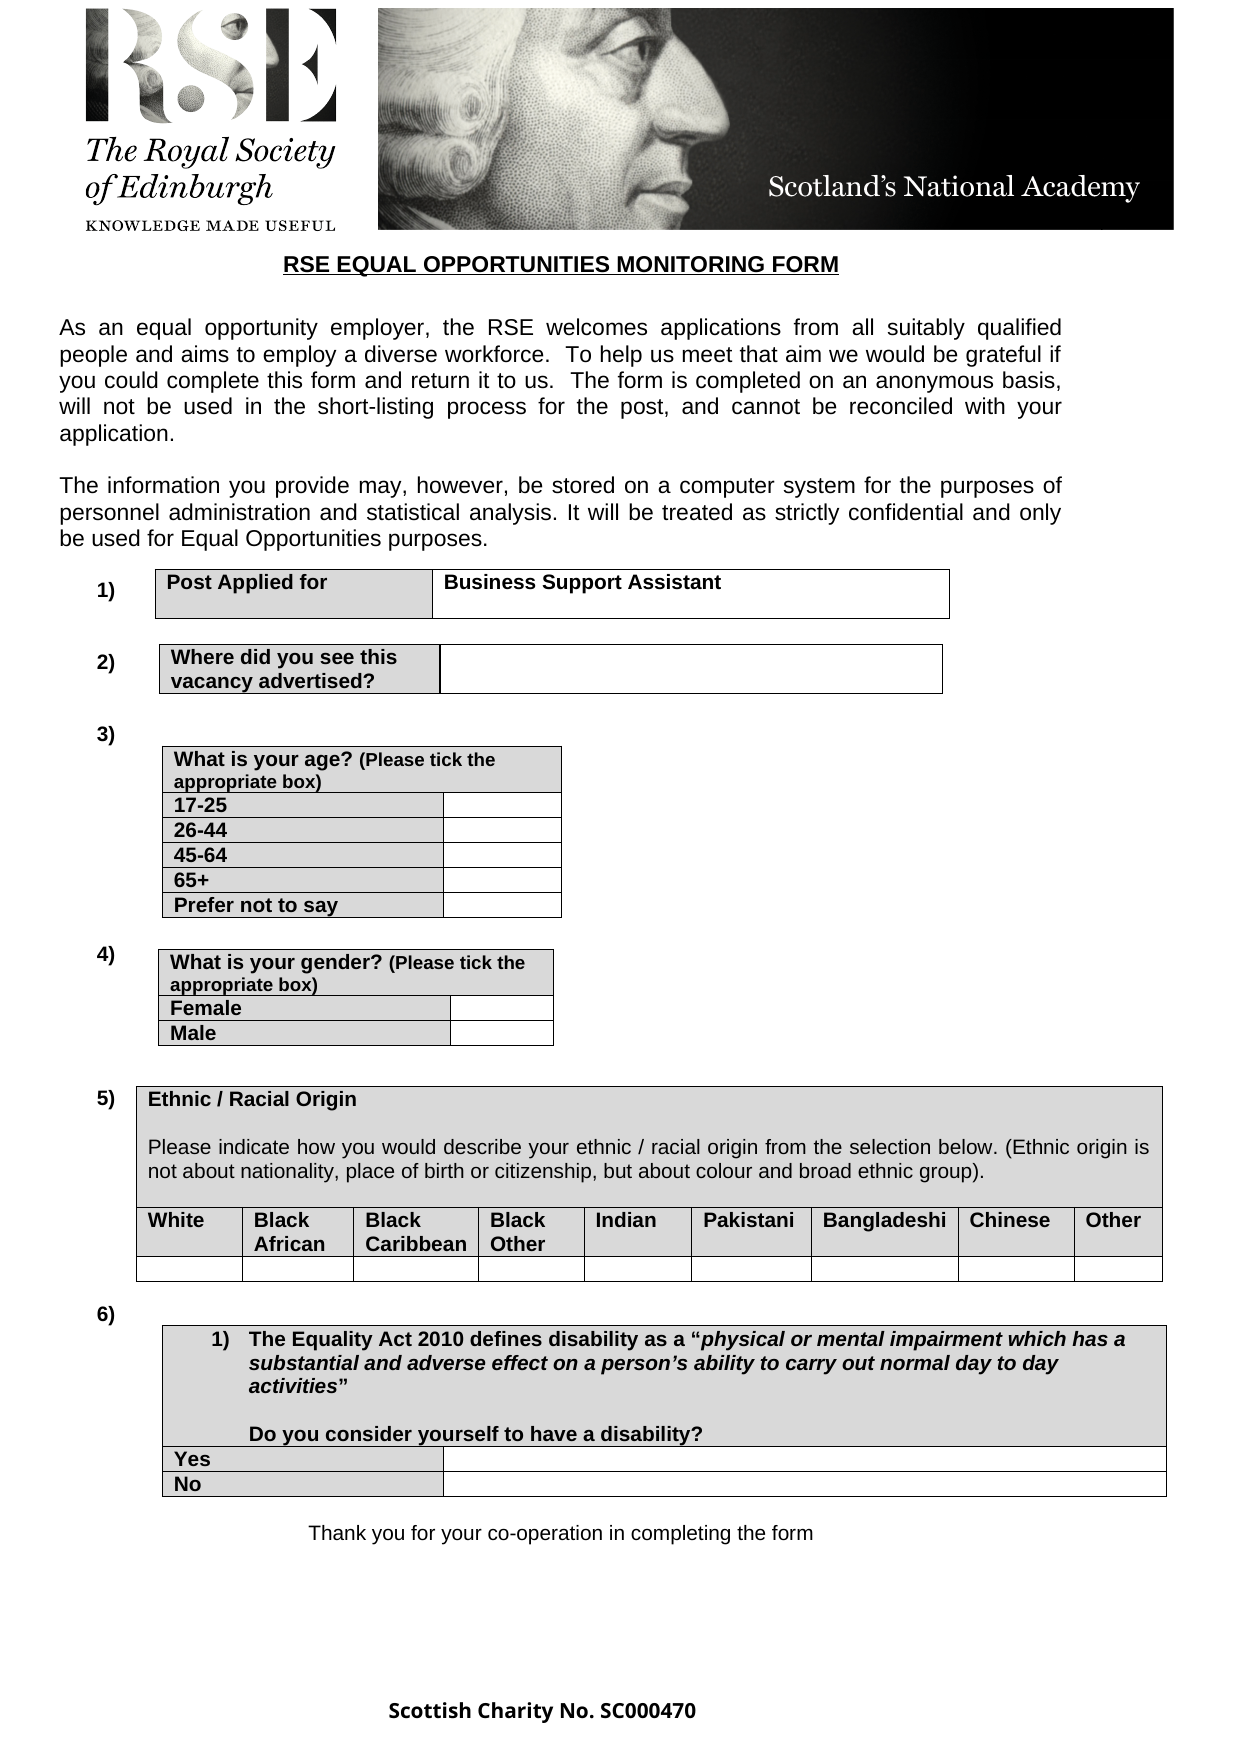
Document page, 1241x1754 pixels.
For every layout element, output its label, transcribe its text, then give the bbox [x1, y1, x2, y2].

table_cell [444, 793, 561, 817]
table_cell [451, 1021, 553, 1045]
table_header [441, 645, 942, 693]
table_cell [444, 843, 561, 867]
table_cell White [137, 1208, 242, 1256]
table_cell [444, 1447, 1166, 1471]
text As an equal opportunity employer, the RSE welcomes applications from all suitably qualified people and aims to employ a diverse workforce. To help us meet that aim we would be grateful if you could complete this form and return it to us. The form is completed on an anonymous basis, will not be used in the short-listing process for the post, and cannot be reconciled with your application. [59, 314, 1063, 446]
table_cell Bangladeshi [812, 1208, 958, 1256]
table_cell Black Caribbean [354, 1208, 478, 1256]
table_header Business Support Assistant [433, 570, 949, 618]
table_cell 26-44 [163, 818, 443, 842]
table_cell [585, 1257, 691, 1281]
table_cell Black Other [479, 1208, 584, 1256]
table_cell [692, 1257, 811, 1281]
table_cell [354, 1257, 478, 1281]
table_cell [959, 1257, 1074, 1281]
table_cell No [163, 1472, 443, 1496]
table_cell Female [159, 996, 450, 1020]
table_header Ethnic / Racial Origin Please indicate how you would describe your ethnic / racial origin from the selection below. (Ethnic origin is not about nationality, place of birth or citizenship, but about colour and broad ethnic group). [137, 1087, 1162, 1207]
table_cell [444, 818, 561, 842]
table_cell [243, 1257, 353, 1281]
text RSE EQUAL OPPORTUNITIES MONITORING FORM [59, 251, 1063, 277]
table_cell [812, 1257, 958, 1281]
table_cell [444, 868, 561, 892]
table_cell Chinese [959, 1208, 1074, 1256]
table_cell [479, 1257, 584, 1281]
table_cell 17-25 [163, 793, 443, 817]
table_header Where did you see this vacancy advertised? [160, 645, 439, 693]
table_cell 45-64 [163, 843, 443, 867]
table_cell Male [159, 1021, 450, 1045]
text The information you provide may, however, be stored on a computer system for the purposes of personnel administration and statistical analysis. It will be treated as strictly confidential and only be used for Equal Opportunities purposes. [59, 472, 1063, 551]
table_cell 65+ [163, 868, 443, 892]
table_cell [444, 1472, 1166, 1496]
table_cell Black African [243, 1208, 353, 1256]
picture [75, 0, 1185, 241]
table_cell [1075, 1257, 1162, 1281]
table_cell [451, 996, 553, 1020]
table_cell Other [1075, 1208, 1162, 1256]
table_header The Equality Act 2010 defines disability as a “physical or mental impairment which has a substantial and adverse effect on a person’s ability to carry out normal day to day activities” Do you consider yourself to have a disability? [163, 1326, 1166, 1446]
table_cell Prefer not to say [163, 893, 443, 917]
table_cell Pakistani [692, 1208, 811, 1256]
table_cell Yes [163, 1447, 443, 1471]
table_header What is your age? (Please tick the appropriate box) [163, 747, 561, 792]
text Thank you for your co-operation in completing the form [59, 1521, 1063, 1545]
table_cell [444, 893, 561, 917]
table_header Post Applied for [156, 570, 432, 618]
table_cell [137, 1257, 242, 1281]
table_cell Indian [585, 1208, 691, 1256]
table_header What is your gender? (Please tick the appropriate box) [159, 950, 553, 995]
